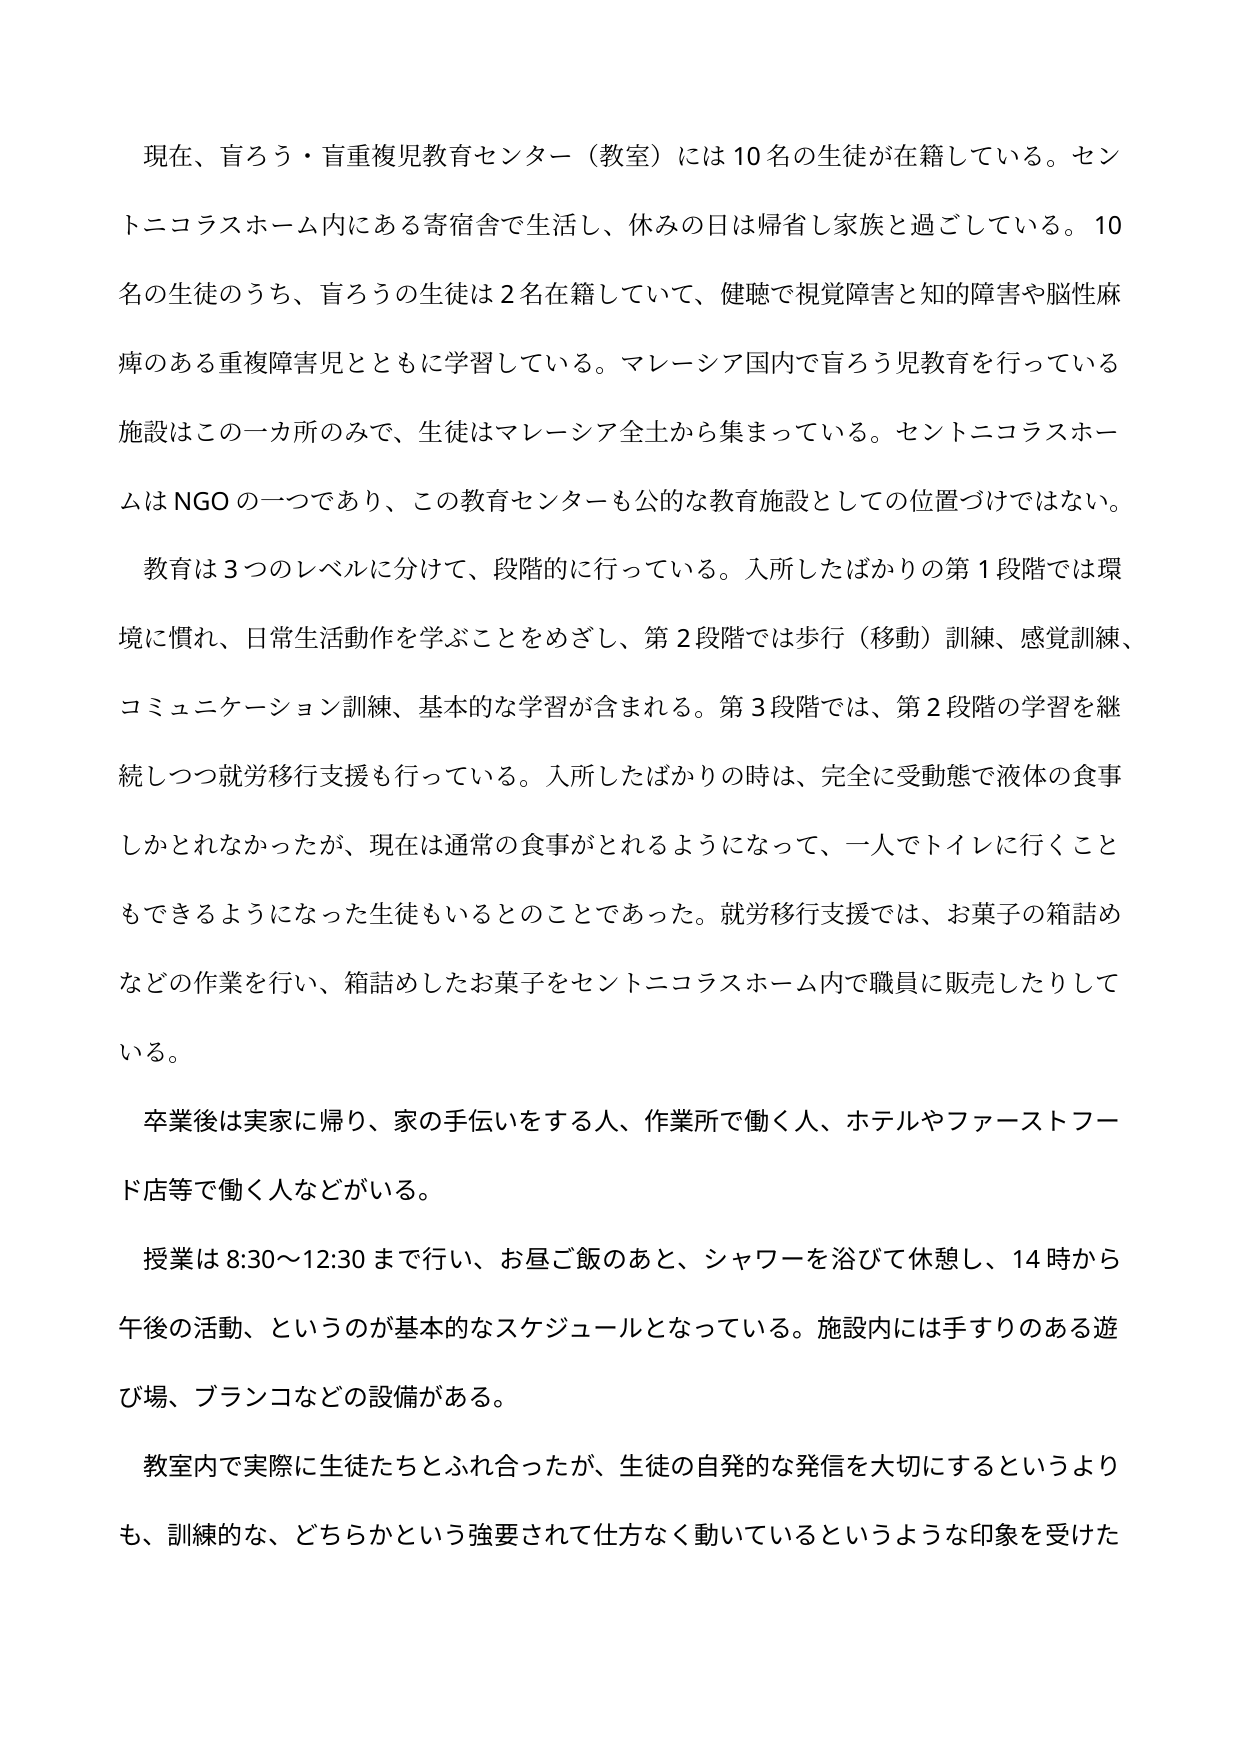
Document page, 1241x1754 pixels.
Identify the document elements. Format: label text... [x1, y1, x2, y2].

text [118, 1430, 1122, 1568]
text 授業は8:30～12:30まで行い、お昼ご飯のあと、シャワーを浴びて休憩し、14時から午後の活動、というのが基本的なスケジュールとなっている。施設内には手すりのある遊び場、ブランコなどの設備がある。 [118, 1223, 1122, 1430]
text 卒業後は実家に帰り、家の手伝いをする人、作業所で働く人、ホテルやファーストフード店等で働く人などがいる。 [118, 1085, 1122, 1223]
text 現在、盲ろう・盲重複児教育センター（教室）には10名の生徒が在籍している。セントニコラスホーム内にある寄宿舎で生活し、休みの日は帰省し家族と過ごしている。10名の生徒のうち、盲ろうの生徒は2名在籍していて、健聴で視覚障害と知的障害や脳性麻痺のある重複障害児とともに学習している。マレーシア国内で盲ろう児教育を行っている施設はこの一カ所のみで、生徒はマレーシア全土から集まっている。セントニコラスホームはNGOの一つであり、この教育センターも公的な教育施設としての位置づけではない。 [118, 120, 1122, 534]
text 教育は3つのレベルに分けて、段階的に行っている。入所したばかりの第1段階では環境に慣れ、日常生活動作を学ぶことをめざし、第2段階では歩行（移動）訓練、感覚訓練、コミュニケーション訓練、基本的な学習が含まれる。第3段階では、第2段階の学習を継続しつつ就労移行支援も行っている。入所したばかりの時は、完全に受動態で液体の食事しかとれなかったが、現在は通常の食事がとれるようになって、一人でトイレに行くこともできるようになった生徒もいるとのことであった。就労移行支援では、お菓子の箱詰めなどの作業を行い、箱詰めしたお菓子をセントニコラスホーム内で職員に販売したりしている。 [118, 534, 1122, 1085]
